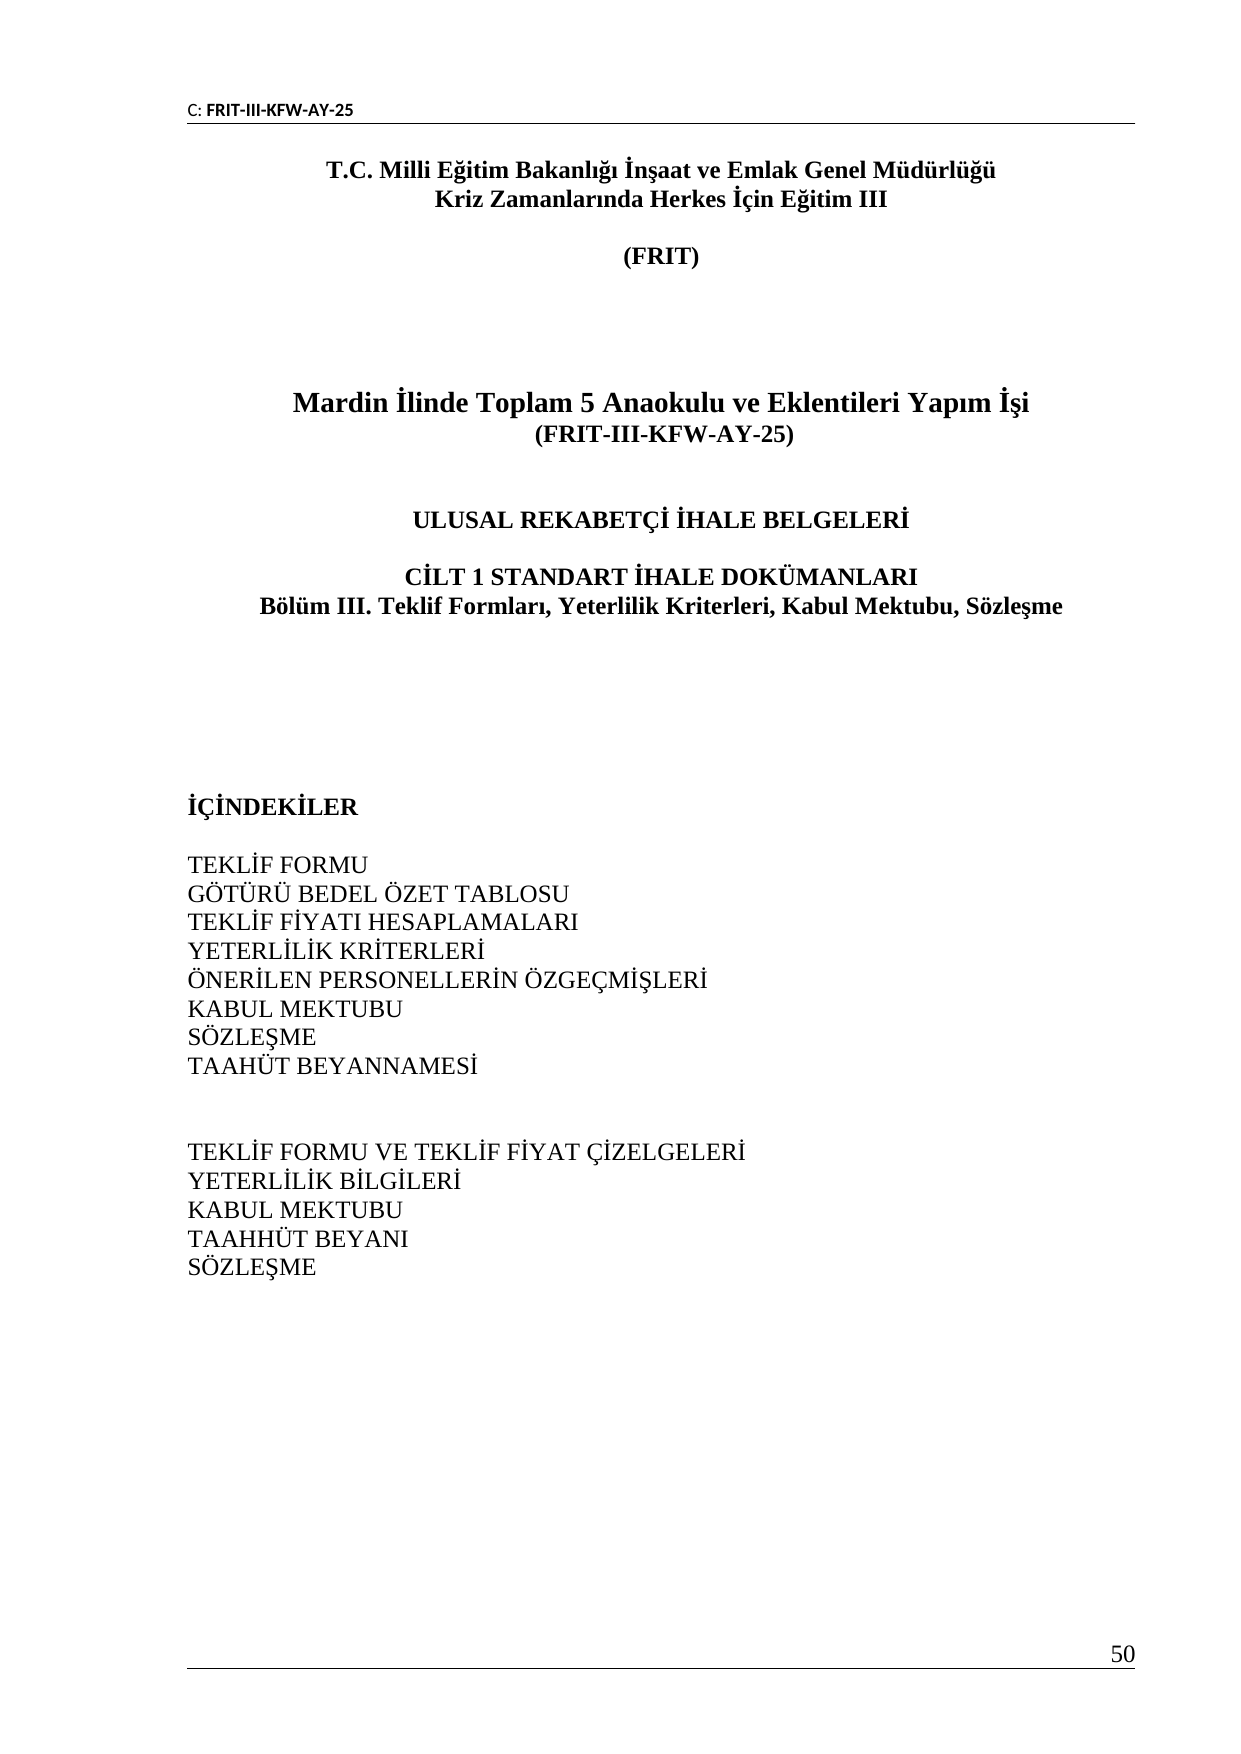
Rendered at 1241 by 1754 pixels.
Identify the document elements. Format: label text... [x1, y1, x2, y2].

text YETERLİLİK KRİTERLERİ [187, 936, 1135, 965]
text (FRIT-III-KFW-AY-25) [187, 419, 1135, 447]
text TAAHÜT BEYANNAMESİ [187, 1051, 1135, 1080]
text Mardin İlinde Toplam 5 Anaokulu ve Eklentileri Yapım İşi [187, 385, 1135, 419]
text TAAHHÜT BEYANI [187, 1224, 1135, 1252]
text İÇİNDEKİLER [187, 792, 1135, 821]
text ÖNERİLEN PERSONELLERİN ÖZGEÇMİŞLERİ [187, 965, 1135, 994]
text SÖZLEŞME [187, 1252, 1135, 1281]
text SÖZLEŞME [187, 1022, 1135, 1051]
text (FRIT) [187, 241, 1135, 270]
text ULUSAL REKABETÇİ İHALE BELGELERİ [187, 505, 1135, 534]
text GÖTÜRÜ BEDEL ÖZET TABLOSU [187, 879, 1135, 907]
text Bölüm III. Teklif Formları, Yeterlilik Kriterleri, Kabul Mektubu, Sözleşme [187, 591, 1135, 620]
text TEKLİF FİYATI HESAPLAMALARI [187, 907, 1135, 936]
text T.C. Milli Eğitim Bakanlığı İnşaat ve Emlak Genel Müdürlüğü [187, 155, 1135, 184]
text TEKLİF FORMU [187, 850, 1135, 879]
text YETERLİLİK BİLGİLERİ [187, 1166, 1135, 1195]
text TEKLİF FORMU VE TEKLİF FİYAT ÇİZELGELERİ [187, 1137, 1135, 1166]
text Kriz Zamanlarında Herkes İçin Eğitim III [187, 184, 1135, 213]
text CİLT 1 STANDART İHALE DOKÜMANLARI [187, 562, 1135, 591]
text KABUL MEKTUBU [187, 994, 1135, 1022]
text KABUL MEKTUBU [187, 1195, 1135, 1224]
